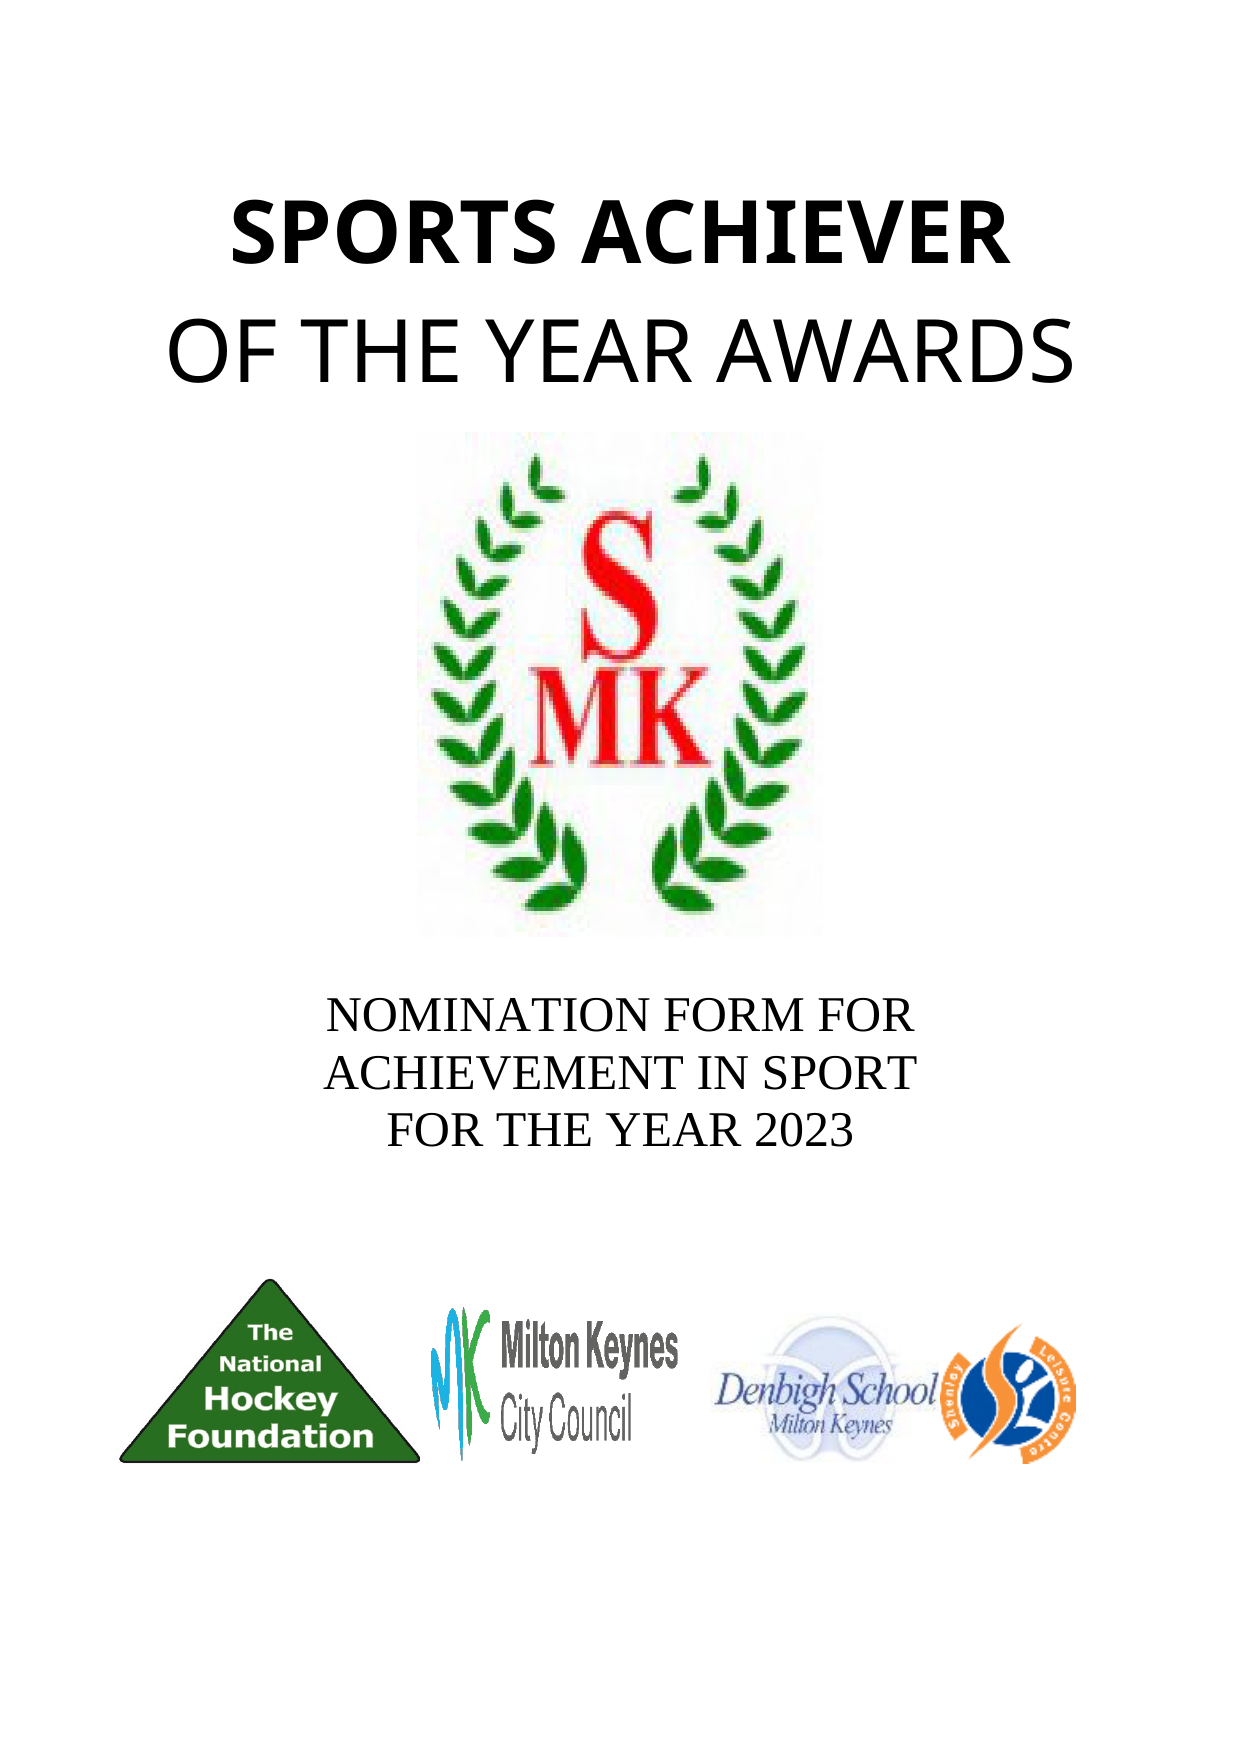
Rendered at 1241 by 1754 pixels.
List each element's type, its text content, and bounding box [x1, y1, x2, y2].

picture [118, 1277, 420, 1464]
text ACHIEVEMENT IN SPORT [118, 1042, 1122, 1100]
picture [431, 1306, 678, 1464]
text SPORTS ACHIEVER [118, 170, 1122, 289]
text NOMINATION FORM FOR [118, 985, 1122, 1042]
picture [417, 432, 824, 937]
picture [940, 1323, 1076, 1464]
subtitle OF THE YEAR AWARDS [118, 289, 1122, 408]
text FOR THE YEAR 2023 [118, 1100, 1122, 1157]
